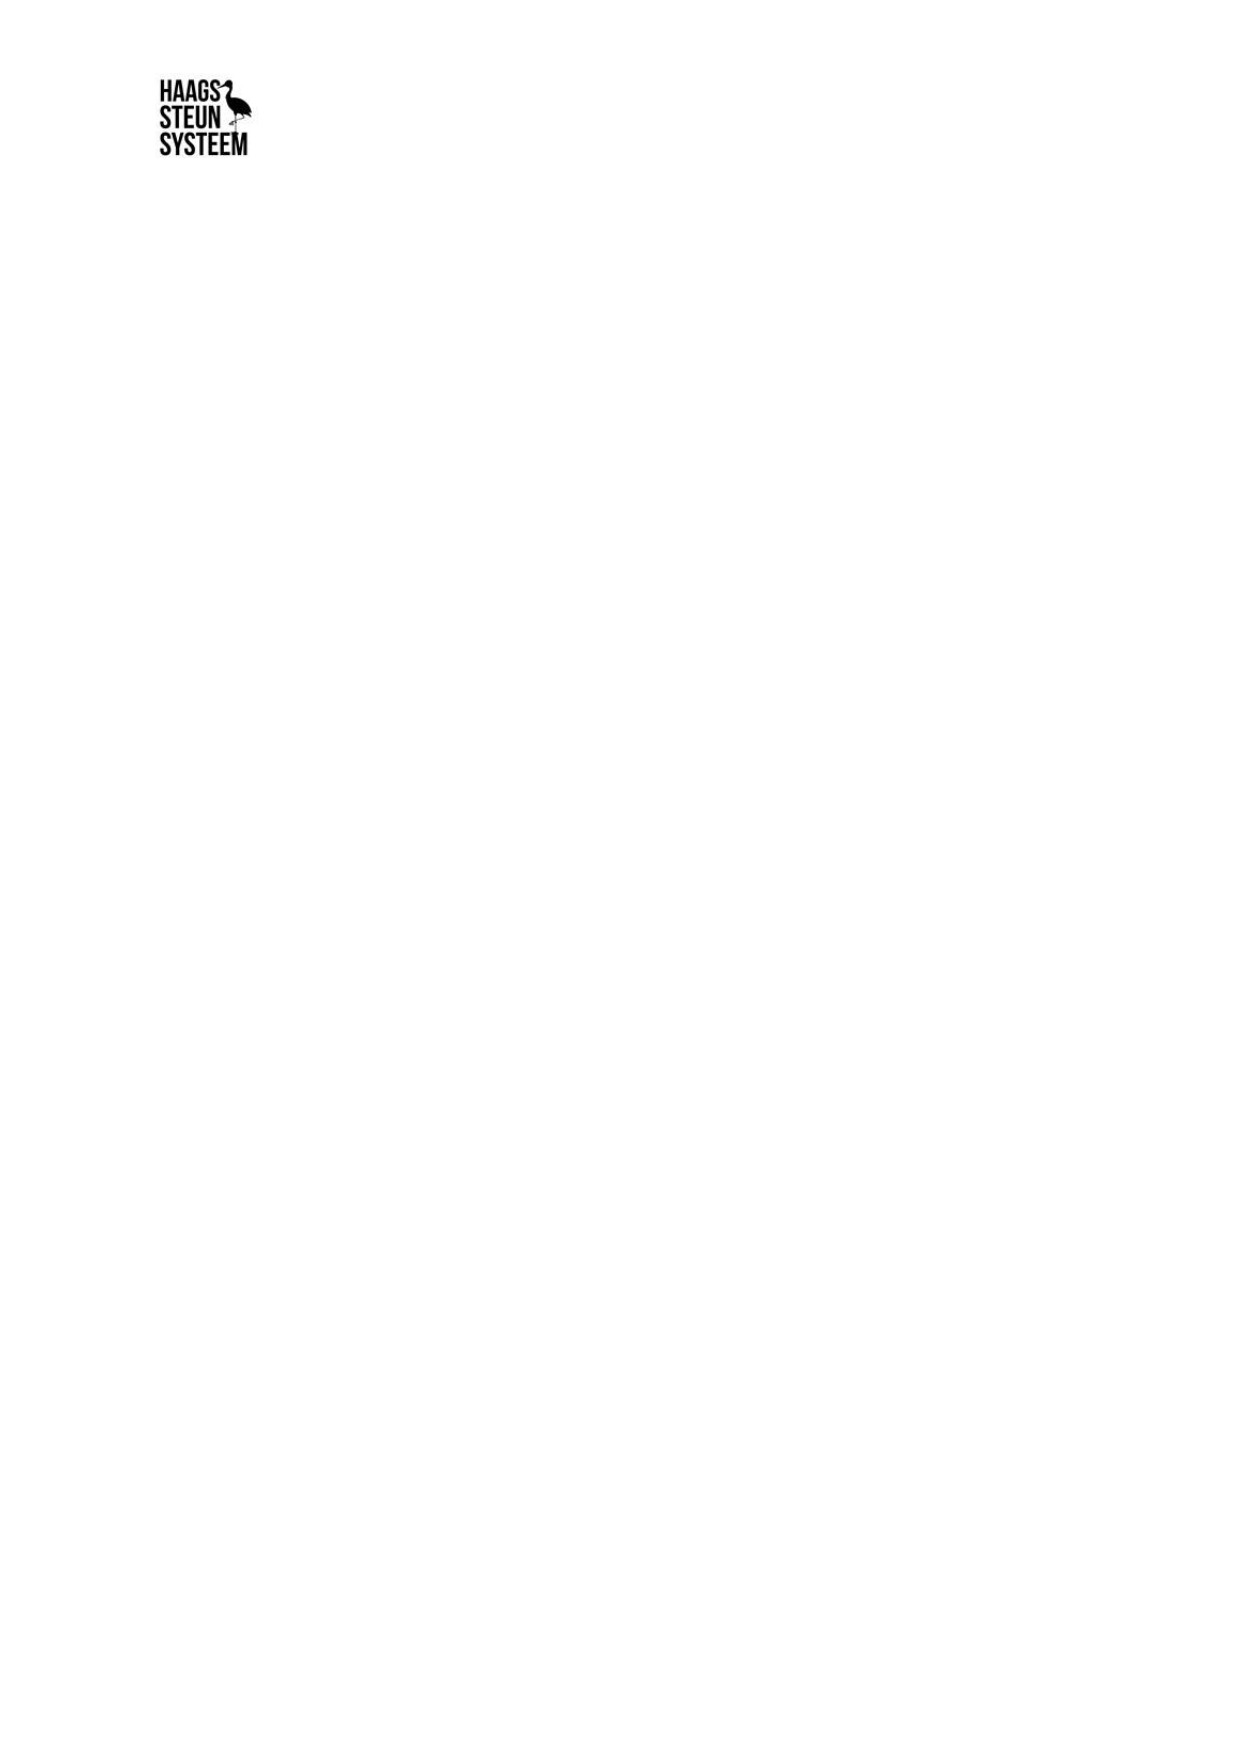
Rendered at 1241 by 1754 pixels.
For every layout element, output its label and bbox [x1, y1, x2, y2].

picture [147, 73, 270, 171]
